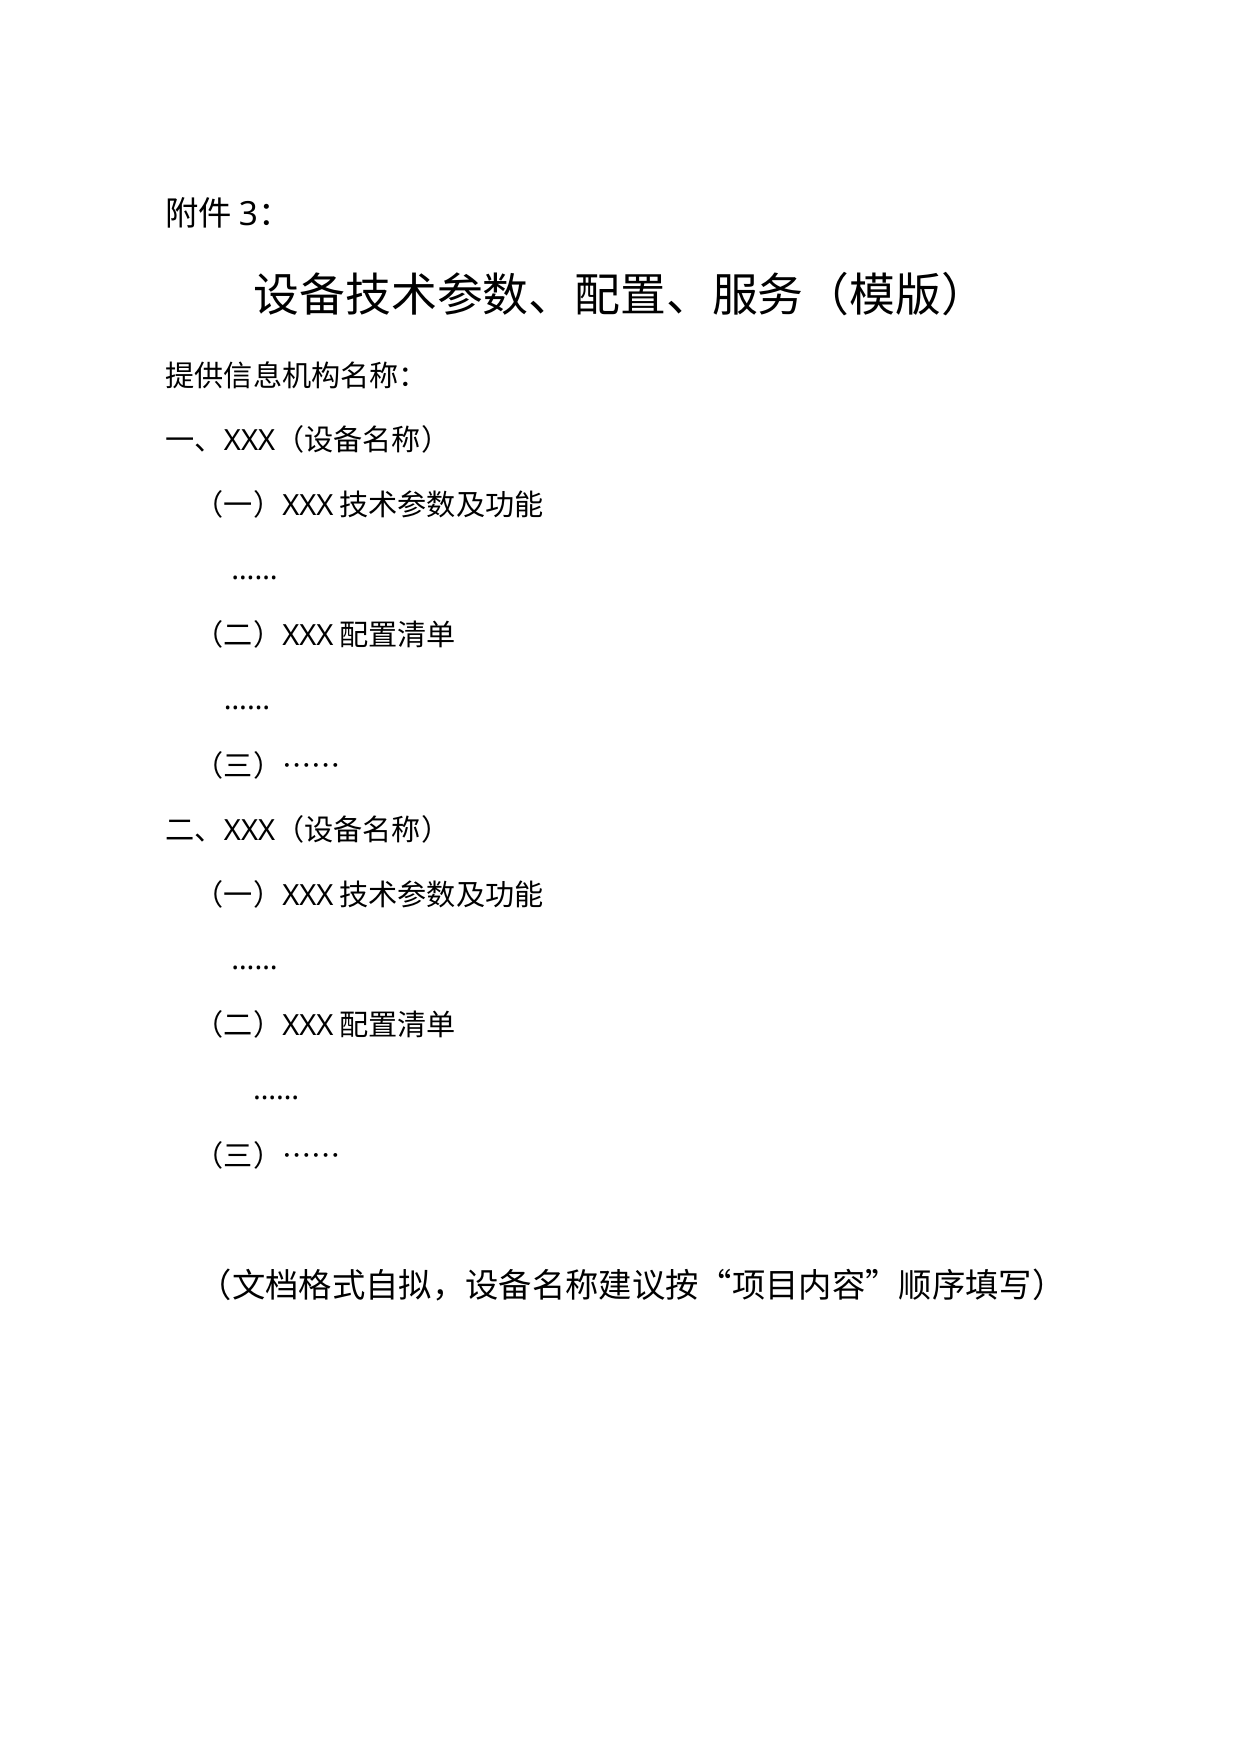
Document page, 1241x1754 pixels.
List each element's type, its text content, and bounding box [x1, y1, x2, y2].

text …… [165, 1056, 1075, 1121]
text 一、XXX（设备名称） [165, 406, 1075, 471]
text …… [165, 666, 1075, 731]
text 附件3： [165, 178, 1075, 243]
text …… [165, 926, 1075, 991]
text 提供信息机构名称： [165, 341, 1075, 406]
text （二）XXX配置清单 [165, 991, 1075, 1056]
text （三）…… [165, 1121, 1075, 1186]
text （三）…… [165, 731, 1075, 796]
text 二、XXX（设备名称） [165, 796, 1075, 861]
text （一）XXX技术参数及功能 [165, 861, 1075, 926]
text …… [165, 536, 1075, 601]
text （二）XXX配置清单 [165, 601, 1075, 666]
text 设备技术参数、配置、服务（模版） [165, 243, 1075, 341]
text （文档格式自拟，设备名称建议按“项目内容”顺序填写） [165, 1251, 1075, 1316]
text （一）XXX技术参数及功能 [165, 471, 1075, 536]
